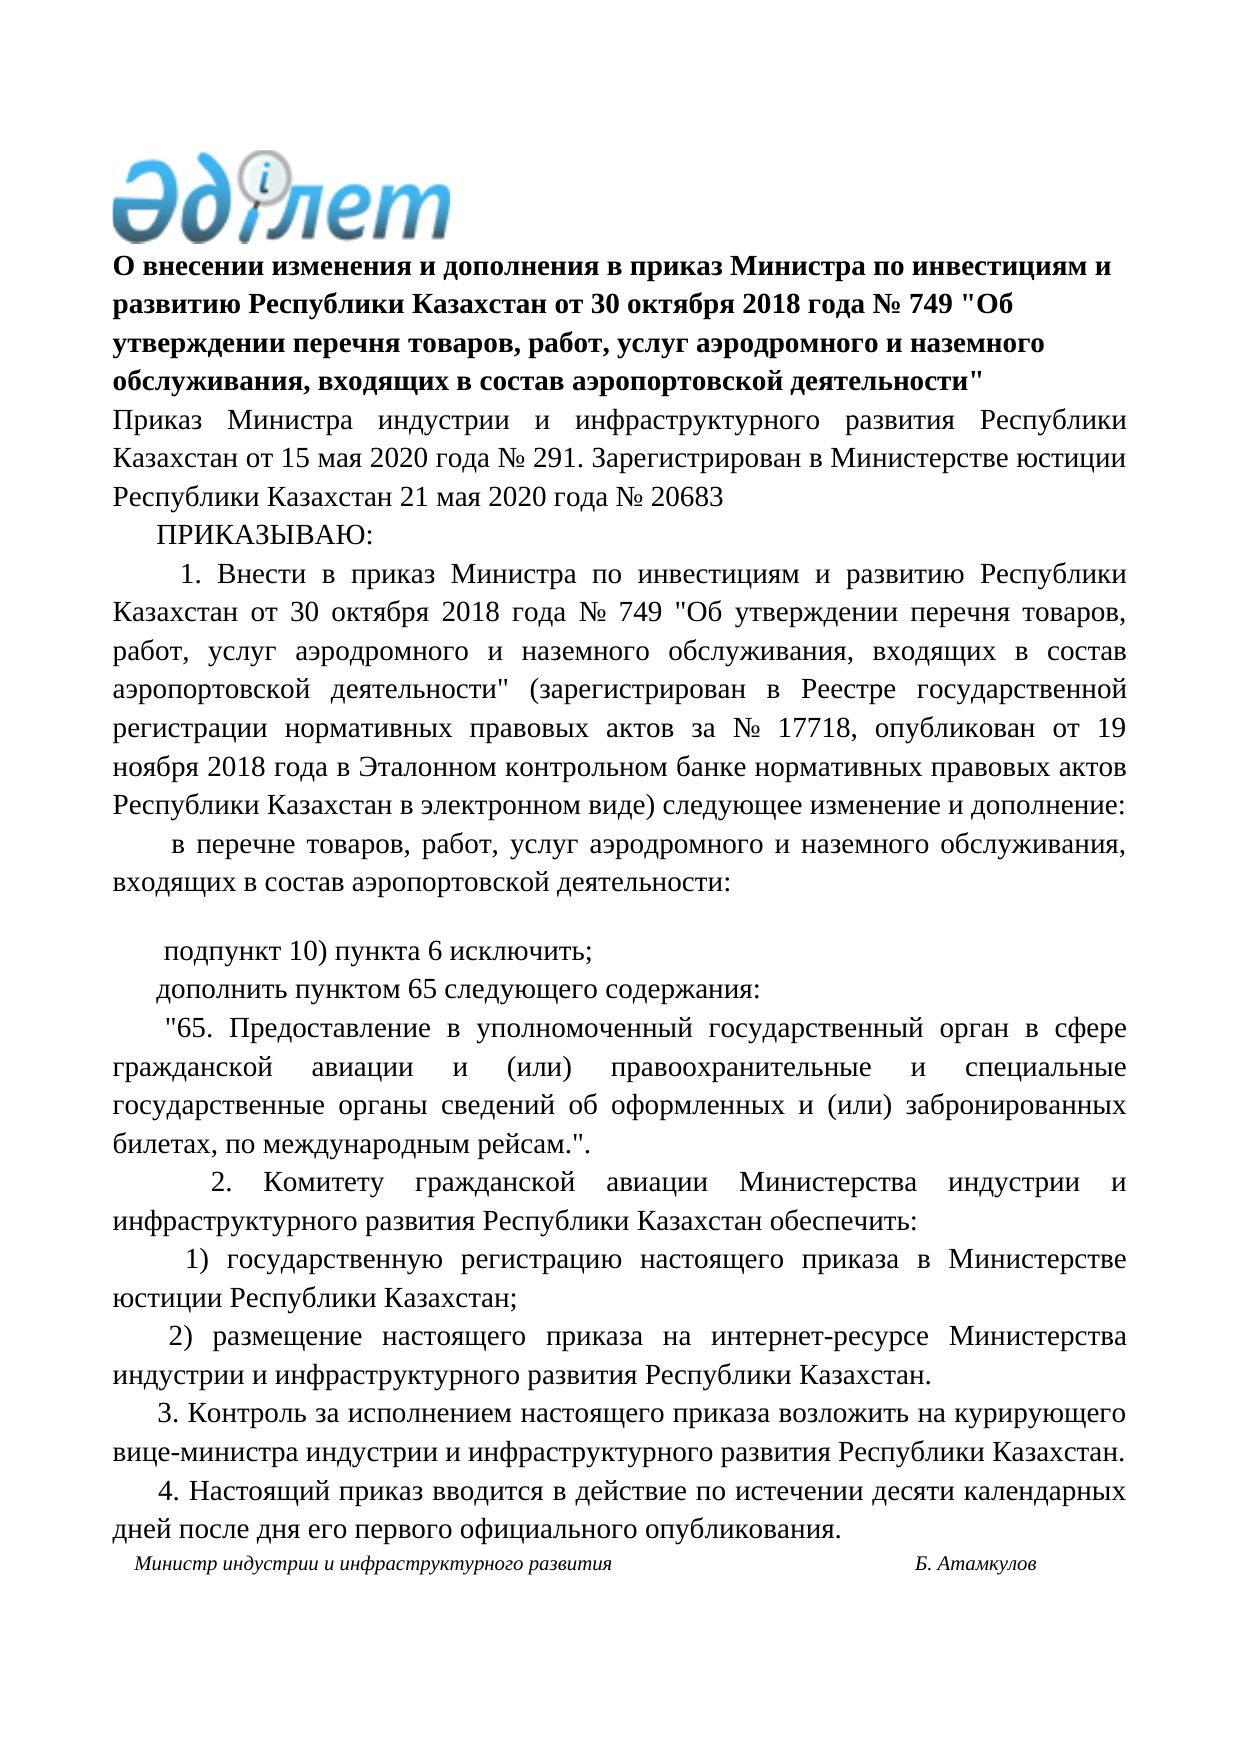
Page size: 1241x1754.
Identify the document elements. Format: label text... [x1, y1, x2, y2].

picture [112, 150, 451, 244]
text подпункт 10) пункта 6 исключить; [112, 933, 1128, 967]
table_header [101, 1550, 913, 1581]
text 1) государственную регистрацию настоящего приказа в Министерстве юстиции Республики Казахстан; [112, 1241, 1128, 1313]
text 4. Настоящий приказ вводится в действие по истечении десяти календарных дней после дня его первого официального опубликования. [112, 1473, 1128, 1545]
text ПРИКАЗЫВАЮ: [112, 517, 1128, 551]
text 3. Контроль за исполнением настоящего приказа возложить на курирующего вице-министра индустрии и инфраструктурного развития Республики Казахстан. [112, 1396, 1128, 1468]
table_header Б. Атамкулов [913, 1550, 1240, 1581]
text "65. Предоставление в уполномоченный государственный орган в сфере гражданской авиации и (или) правоохранительные и специальные государственные органы сведений об оформленных и (или) забронированных билетах, по международным рейсам.". [112, 1010, 1128, 1159]
text 1. Внести в приказ Министра по инвестициям и развитию Республики Казахстан от 30 октября 2018 года № 749 "Об утверждении перечня товаров, работ, услуг аэродромного и наземного обслуживания, входящих в состав аэропортовской деятельности" (зарегистрирован в Реестре государственной регистрации нормативных правовых актов за № 17718, опубликован от 19 ноября 2018 года в Эталонном контрольном банке нормативных правовых актов Республики Казахстан в электронном виде) следующее изменение и дополнение: [112, 556, 1128, 821]
text 2. Комитету гражданской авиации Министерства индустрии и инфраструктурного развития Республики Казахстан обеспечить: [112, 1164, 1128, 1236]
text в перечне товаров, работ, услуг аэродромного и наземного обслуживания, входящих в состав аэропортовской деятельности: [112, 826, 1128, 898]
text дополнить пунктом 65 следующего содержания: [112, 972, 1128, 1005]
text 2) размещение настоящего приказа на интернет-ресурсе Министерства индустрии и инфраструктурного развития Республики Казахстан. [112, 1318, 1128, 1391]
text Приказ Министра индустрии и инфраструктурного развития Республики Казахстан от 15 мая 2020 года № 291. Зарегистрирован в Министерстве юстиции Республики Казахстан 21 мая 2020 года № 20683 [112, 402, 1128, 512]
text О внесении изменения и дополнения в приказ Министра по инвестициям и развитию Республики Казахстан от 30 октября 2018 года № 749 "Об утверждении перечня товаров, работ, услуг аэродромного и наземного обслуживания, входящих в состав аэропортовской деятельности" [112, 248, 1128, 397]
